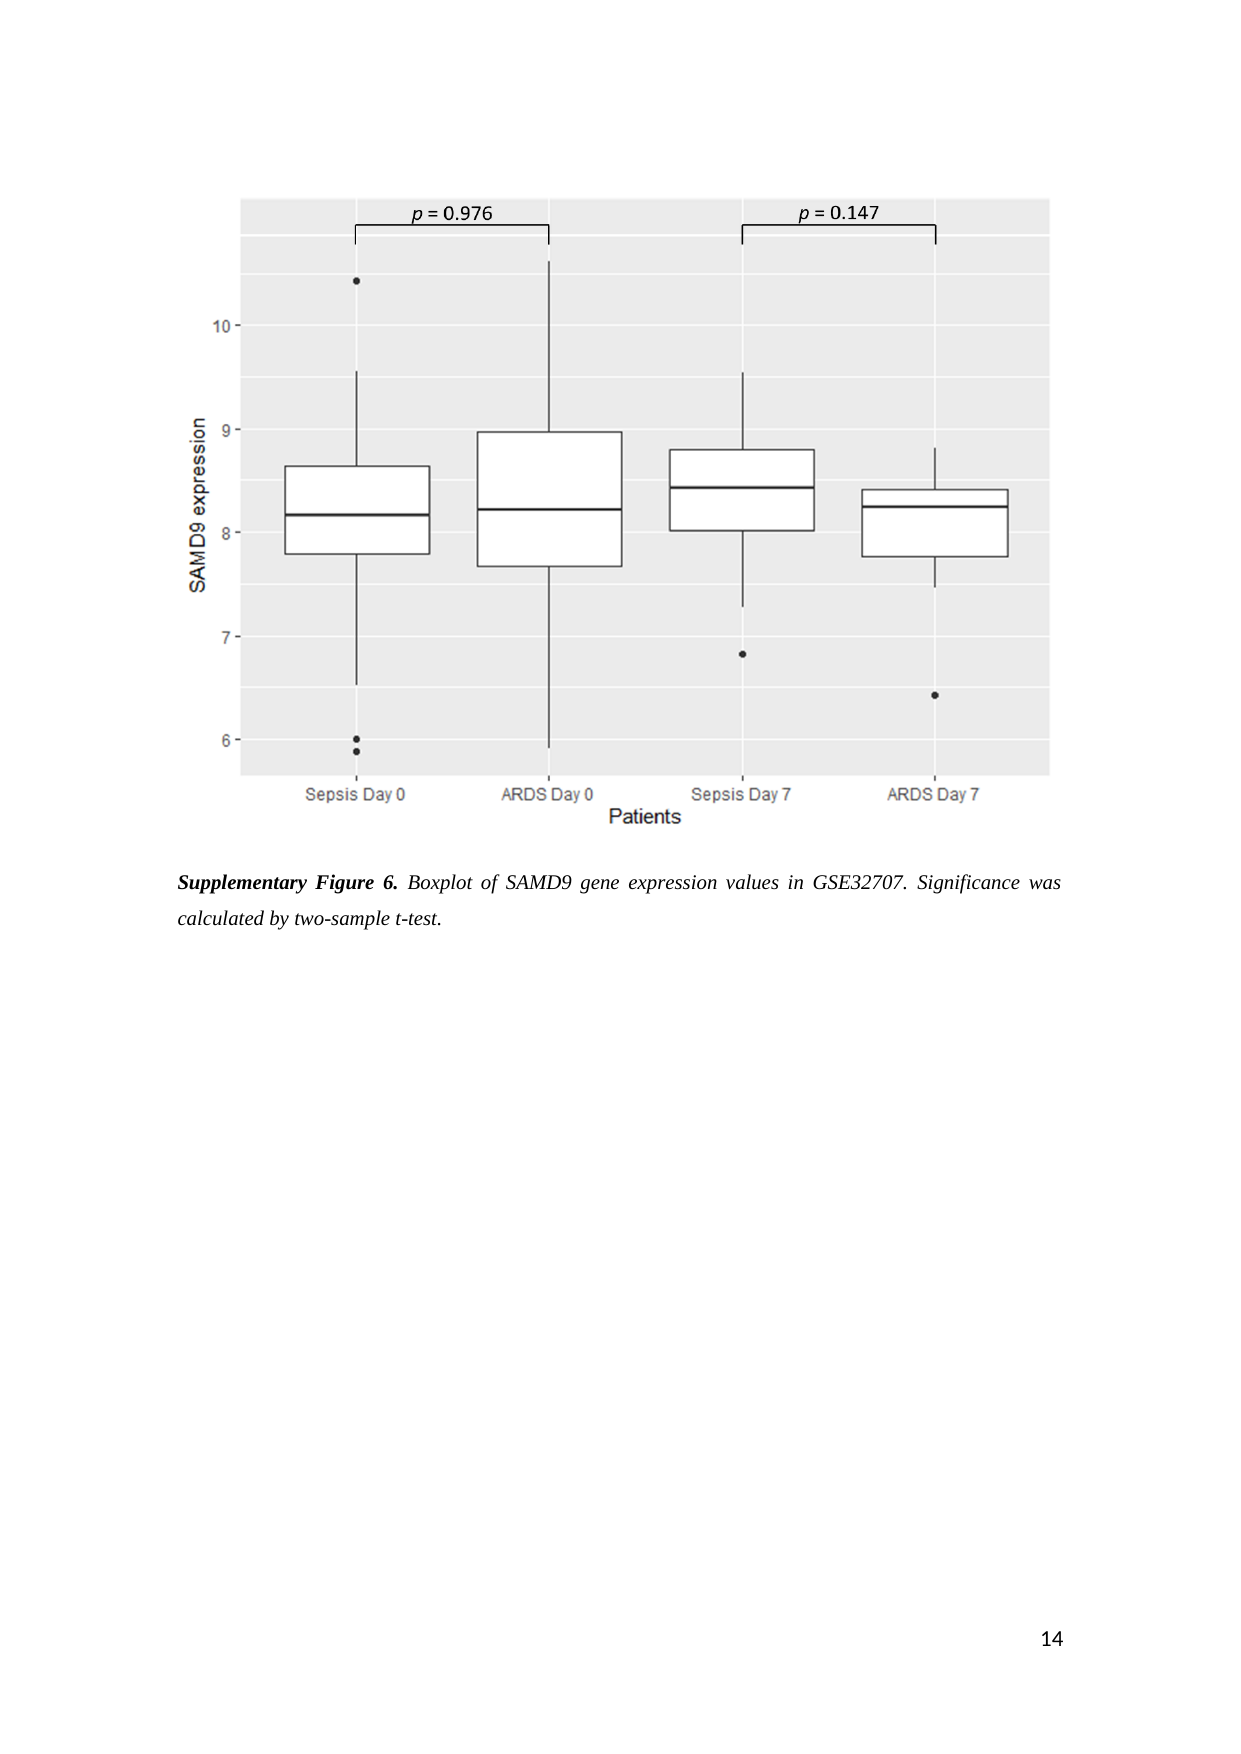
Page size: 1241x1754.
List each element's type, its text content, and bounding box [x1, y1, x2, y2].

picture [177, 176, 1063, 841]
text Supplementary Figure 6. Boxplot of SAMD9 gene expression values in GSE32707. Significance was calculated by two-sample t-test. [177, 870, 1063, 930]
